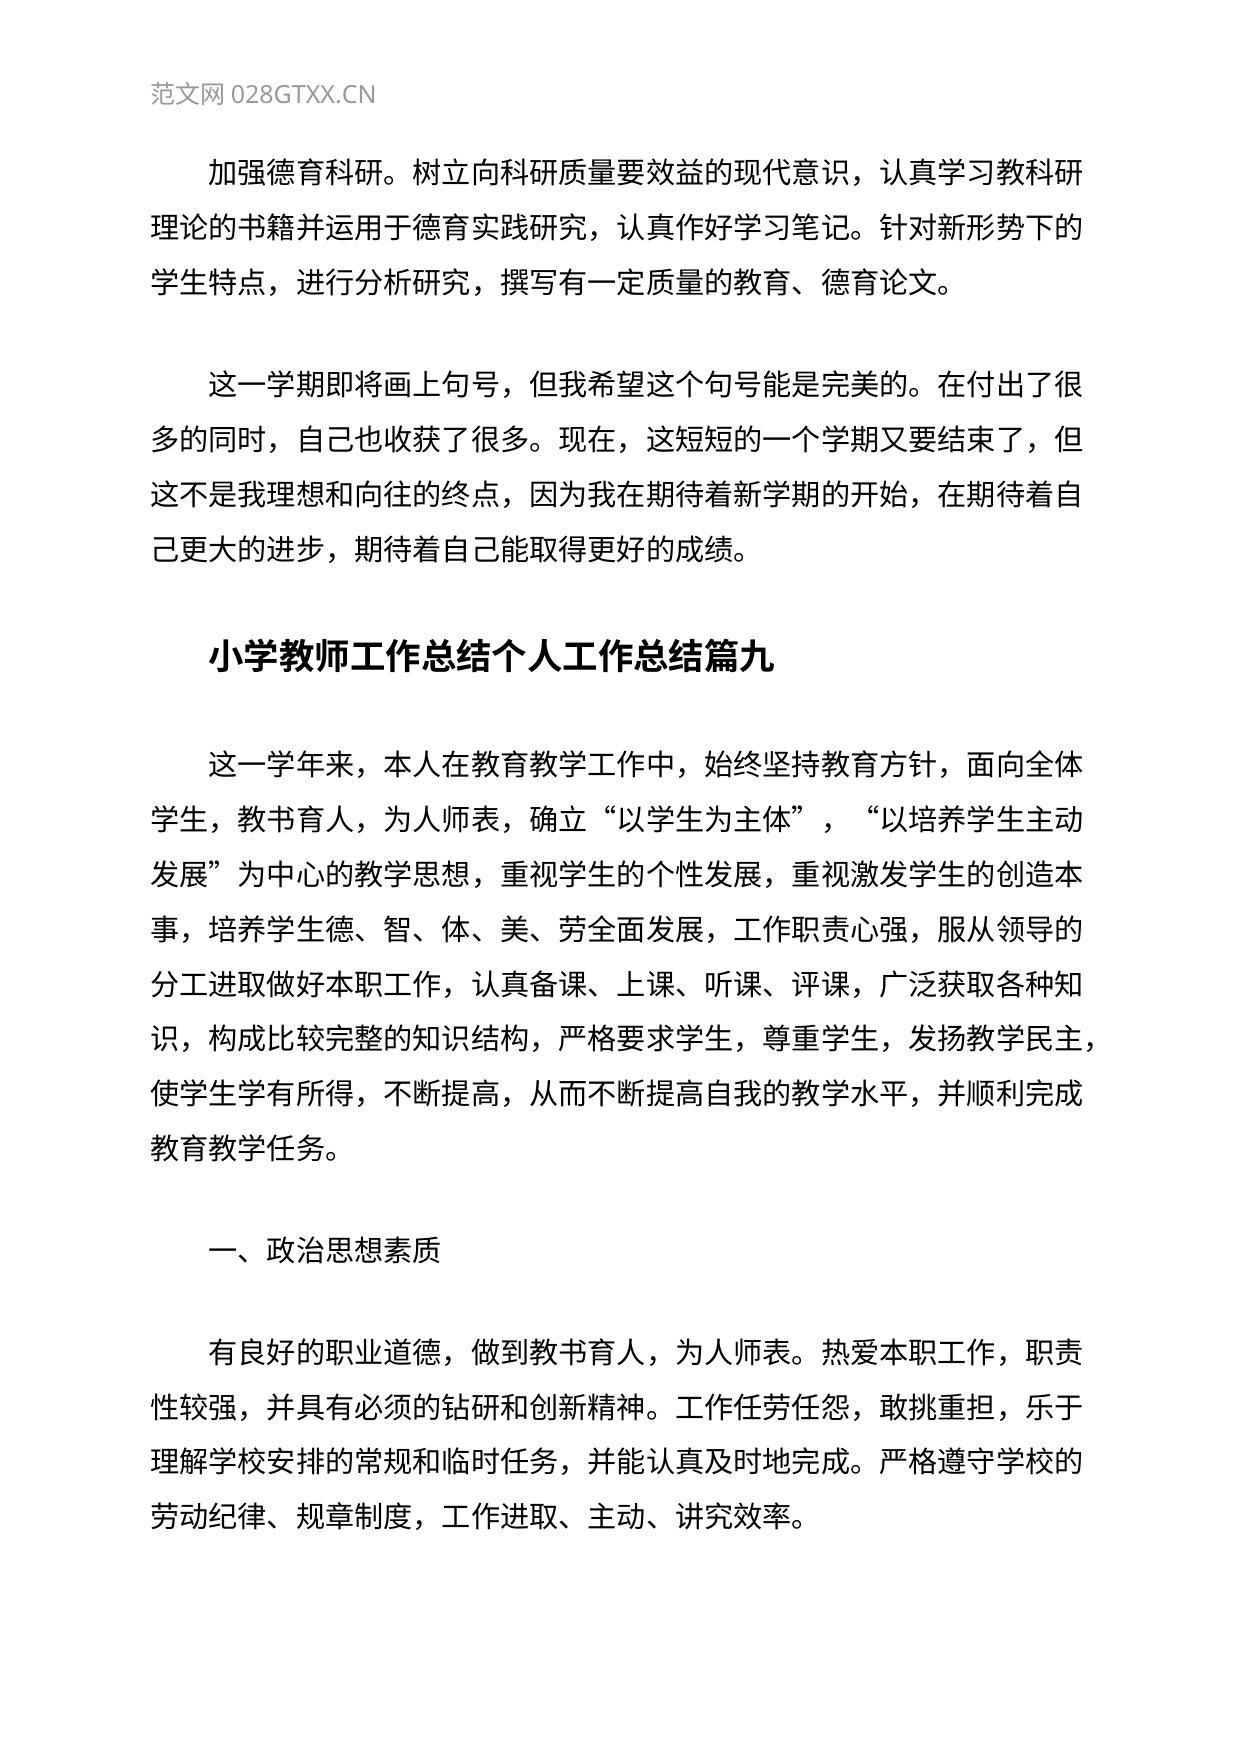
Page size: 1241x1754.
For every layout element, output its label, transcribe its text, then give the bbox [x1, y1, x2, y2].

text 这一学期即将画上句号，但我希望这个句号能是完美的。在付出了很多的同时，自己也收获了很多。现在，这短短的一个学期又要结束了，但这不是我理想和向往的终点，因为我在期待着新学期的开始，在期待着自己更大的进步，期待着自己能取得更好的成绩。 [150, 362, 1090, 568]
text 一、政治思想素质 [150, 1227, 1090, 1270]
text 有良好的职业道德，做到教书育人，为人师表。热爱本职工作，职责性较强，并具有必须的钻研和创新精神。工作任劳任怨，敢挑重担，乐于理解学校安排的常规和临时任务，并能认真及时地完成。严格遵守学校的劳动纪律、规章制度，工作进取、主动、讲究效率。 [150, 1329, 1090, 1536]
text 这一学年来，本人在教育教学工作中，始终坚持教育方针，面向全体学生，教书育人，为人师表，确立“以学生为主体”，“以培养学生主动发展”为中心的教学思想，重视学生的个性发展，重视激发学生的创造本事，培养学生德、智、体、美、劳全面发展，工作职责心强，服从领导的分工进取做好本职工作，认真备课、上课、听课、评课，广泛获取各种知识，构成比较完整的知识结构，严格要求学生，尊重学生，发扬教学民主，使学生学有所得，不断提高，从而不断提高自我的教学水平，并顺利完成教育教学任务。 [150, 741, 1090, 1168]
text 小学教师工作总结个人工作总结篇九 [150, 628, 1090, 679]
text 加强德育科研。树立向科研质量要效益的现代意识，认真学习教科研理论的书籍并运用于德育实践研究，认真作好学习笔记。针对新形势下的学生特点，进行分析研究，撰写有一定质量的教育、德育论文。 [150, 150, 1090, 302]
